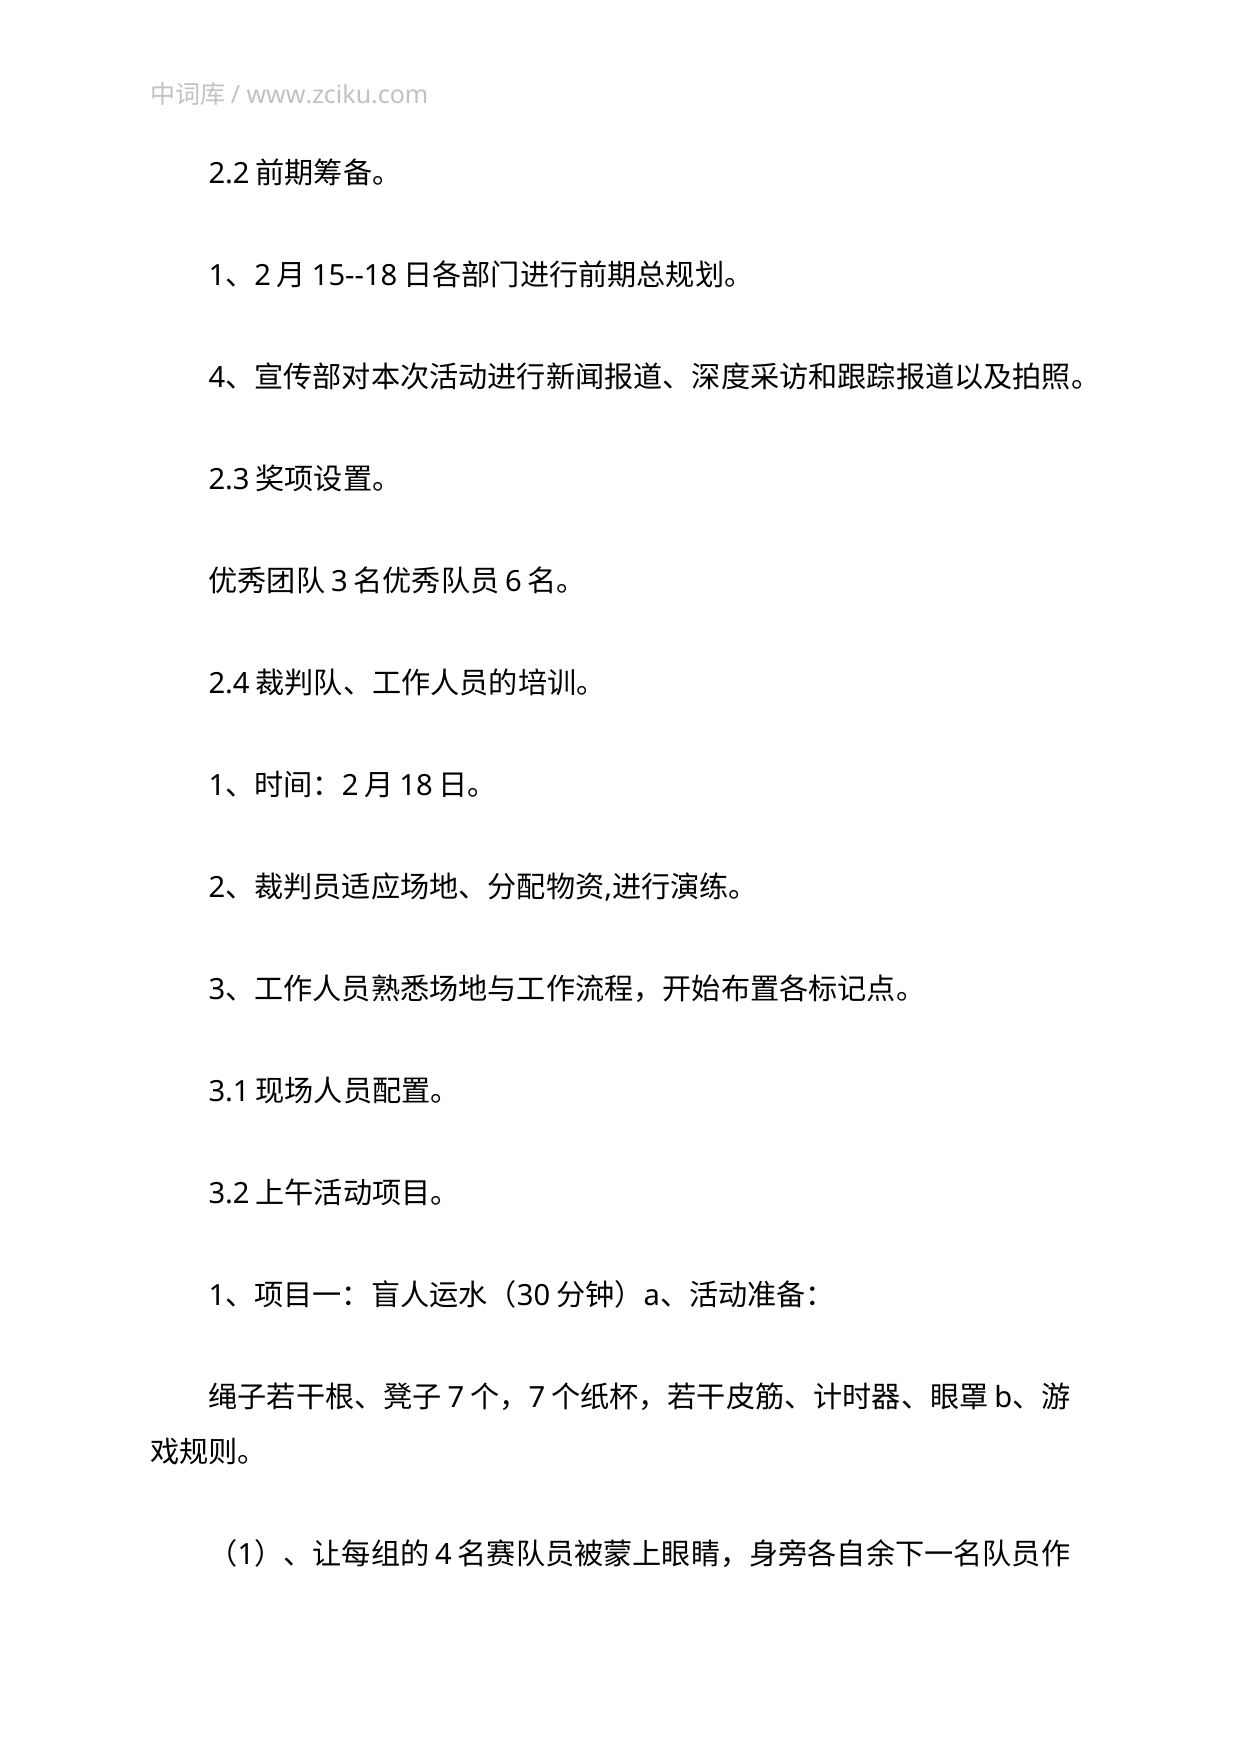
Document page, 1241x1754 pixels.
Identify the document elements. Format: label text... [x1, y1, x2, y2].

text 1、项目一：盲人运水（30分钟）a、活动准备： [150, 1272, 1090, 1314]
text 2、裁判员适应场地、分配物资,进行演练。 [150, 864, 1090, 906]
text 3.1现场人员配置。 [150, 1068, 1090, 1110]
text 3、工作人员熟悉场地与工作流程，开始布置各标记点。 [150, 966, 1090, 1008]
text 2.4裁判队、工作人员的培训。 [150, 660, 1090, 702]
text 1、2月15--18日各部门进行前期总规划。 [150, 252, 1090, 294]
text 1、时间：2月18日。 [150, 762, 1090, 804]
text 优秀团队3名优秀队员6名。 [150, 558, 1090, 600]
text 2.2前期筹备。 [150, 150, 1090, 192]
text 3.2上午活动项目。 [150, 1170, 1090, 1212]
text 4、宣传部对本次活动进行新闻报道、深度采访和跟踪报道以及拍照。 [150, 354, 1090, 396]
text 绳子若干根、凳子7个，7个纸杯，若干皮筋、计时器、眼罩b、游戏规则。 [150, 1374, 1090, 1471]
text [150, 1531, 1090, 1573]
text 2.3奖项设置。 [150, 456, 1090, 498]
